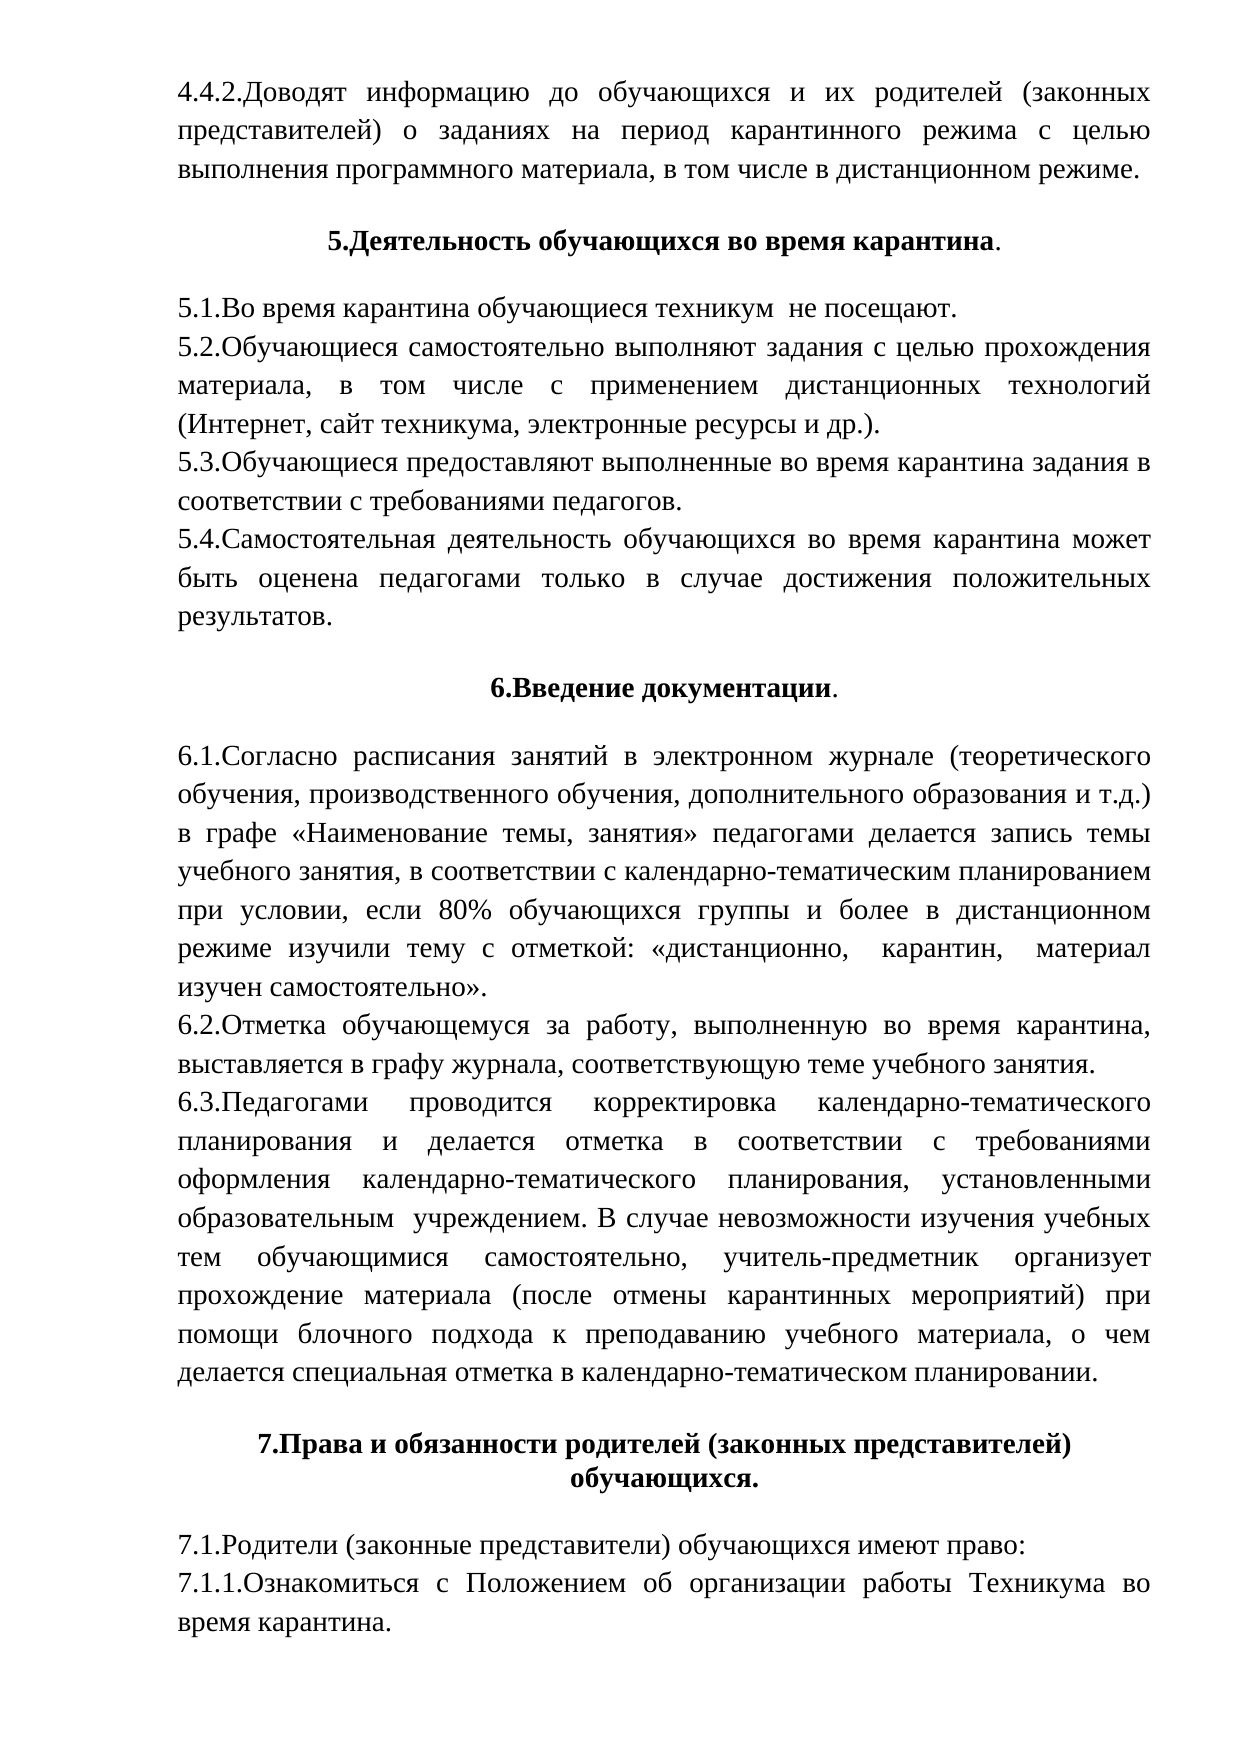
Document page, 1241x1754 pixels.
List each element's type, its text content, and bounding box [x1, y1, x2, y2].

text 5.4.Самостоятельная деятельность обучающихся во время карантина может быть оценена педагогами только в случае достижения положительных результатов. [177, 521, 1152, 632]
text 6.2.Отметка обучающемуся за работу, выполненную во время карантина, выставляется в графу журнала, соответствующую теме учебного занятия. [177, 1007, 1152, 1079]
text 7.Права и обязанности родителей (законных представителей) обучающихся. [177, 1426, 1152, 1493]
text 6.3.Педагогами проводится корректировка календарно-тематического планирования и делается отметка в соответствии с требованиями оформления календарно-тематического планирования, установленными образовательным учреждением. В случае невозможности изучения учебных тем обучающимися самостоятельно, учитель-предметник организует прохождение материала (после отмены карантинных мероприятий) при помощи блочного подхода к преподаванию учебного материала, о чем делается специальная отметка в календарно-тематическом планировании. [177, 1084, 1152, 1388]
text 5.2.Обучающиеся самостоятельно выполняют задания с целью прохождения материала, в том числе с применением дистанционных технологий (Интернет, сайт техникума, электронные ресурсы и др.). [177, 329, 1152, 439]
text 5.1.Во время карантина обучающиеся техникум не посещают. [177, 290, 1152, 324]
text 4.4.2.Доводят информацию до обучающихся и их родителей (законных представителей) о заданиях на период карантинного режима с целью выполнения программного материала, в том числе в дистанционном режиме. [177, 74, 1152, 184]
text 6.1.Согласно расписания занятий в электронном журнале (теоретического обучения, производственного обучения, дополнительного образования и т.д.) в графе «Наименование темы, занятия» педагогами делается запись темы учебного занятия, в соответствии с календарно-тематическим планированием при условии, если 80% обучающихся группы и более в дистанционном режиме изучили тему с отметкой: «дистанционно, карантин, материал изучен самостоятельно». [177, 738, 1152, 1002]
text 5.Деятельность обучающихся во время карантина. [177, 223, 1152, 257]
text 6.Введение документации. [177, 671, 1152, 704]
text 5.3.Обучающиеся предоставляют выполненные во время карантина задания в соответствии с требованиями педагогов. [177, 444, 1152, 516]
text 7.1.1.Ознакомиться с Положением об организации работы Техникума во время карантина. [177, 1566, 1152, 1638]
text 7.1.Родители (законные представители) обучающихся имеют право: [177, 1527, 1152, 1561]
